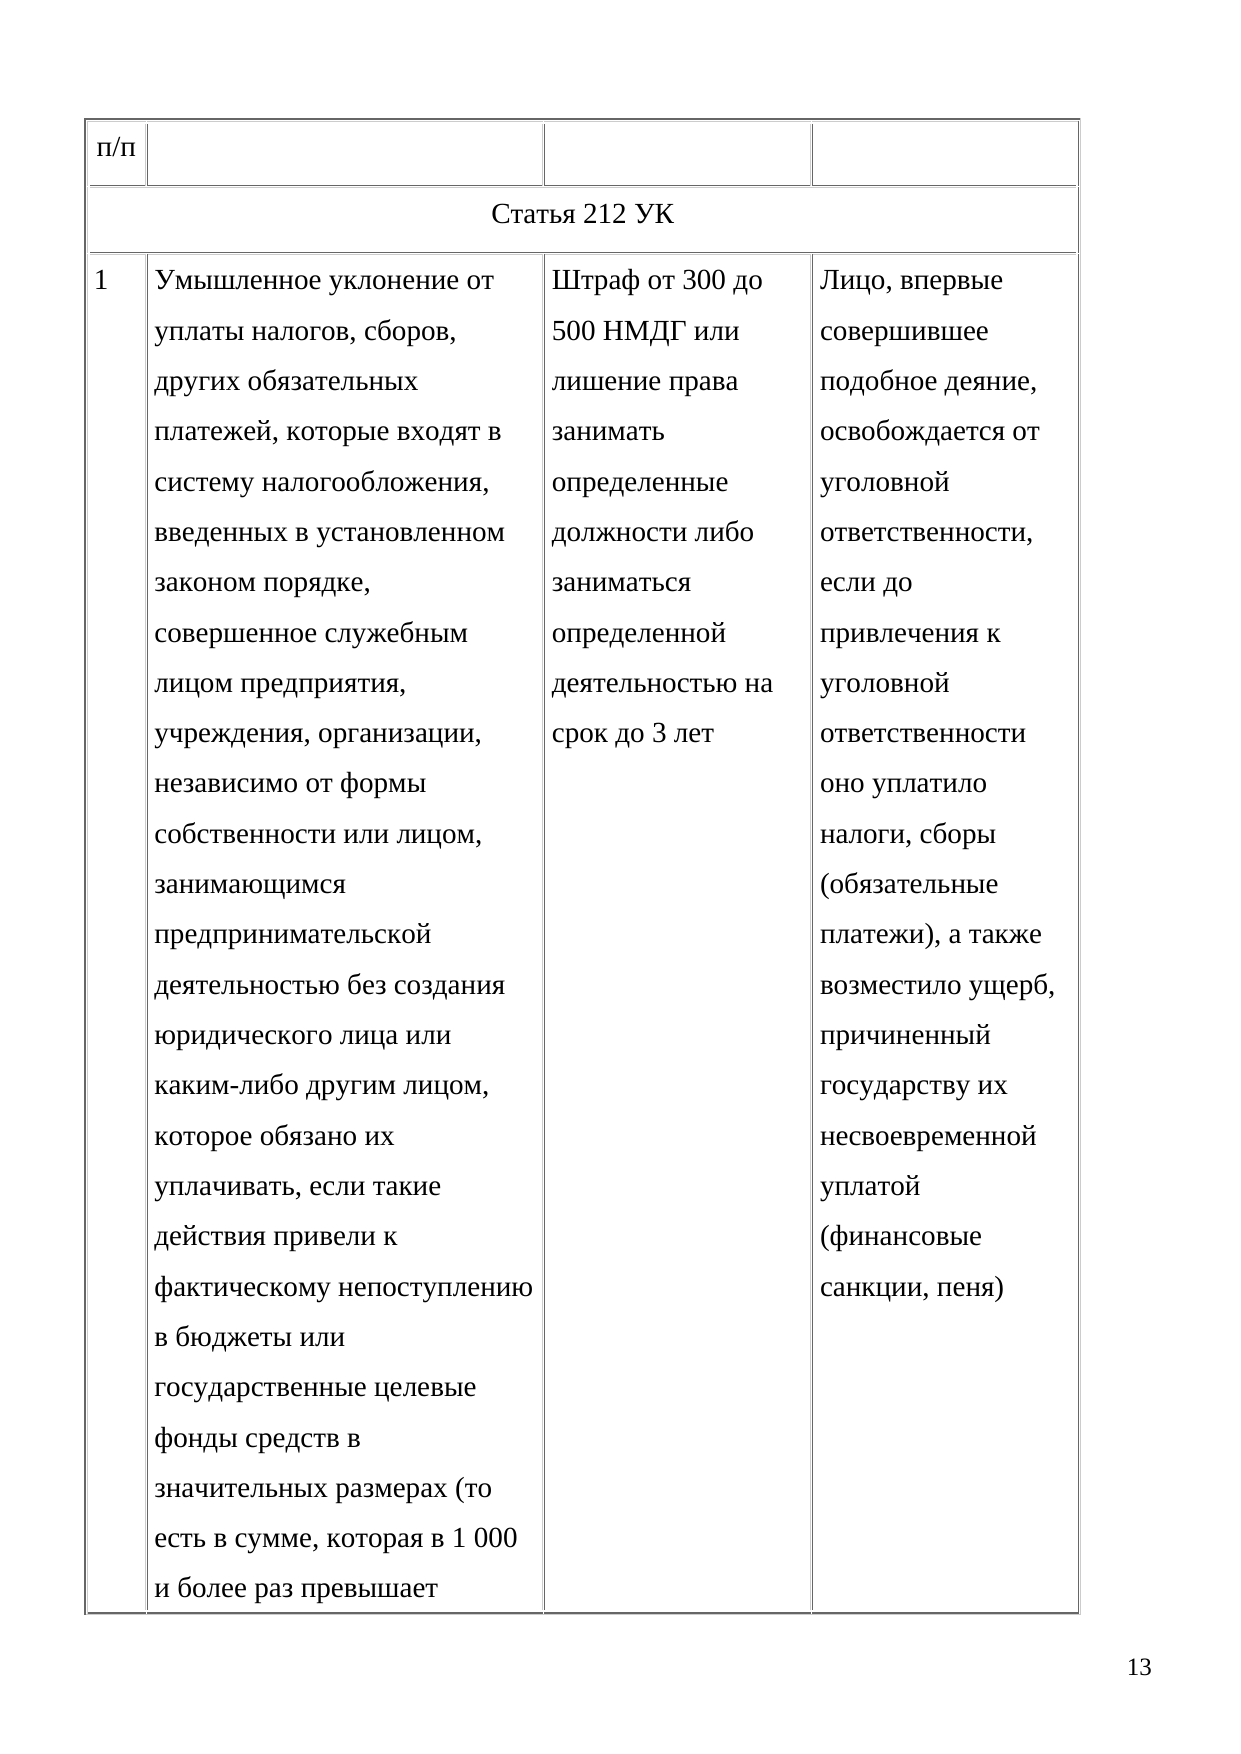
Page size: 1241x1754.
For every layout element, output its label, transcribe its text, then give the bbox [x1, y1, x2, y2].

table_header Примечание [812, 122, 1078, 185]
table_header Наказание [544, 122, 812, 185]
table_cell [544, 255, 812, 1612]
table_cell Статья 212 УК [86, 185, 1079, 251]
table_cell 1 [88, 251, 146, 1612]
table_header Преступление [146, 122, 544, 185]
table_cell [146, 255, 544, 1612]
table_header N п/п [88, 122, 146, 185]
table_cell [812, 251, 1078, 1612]
